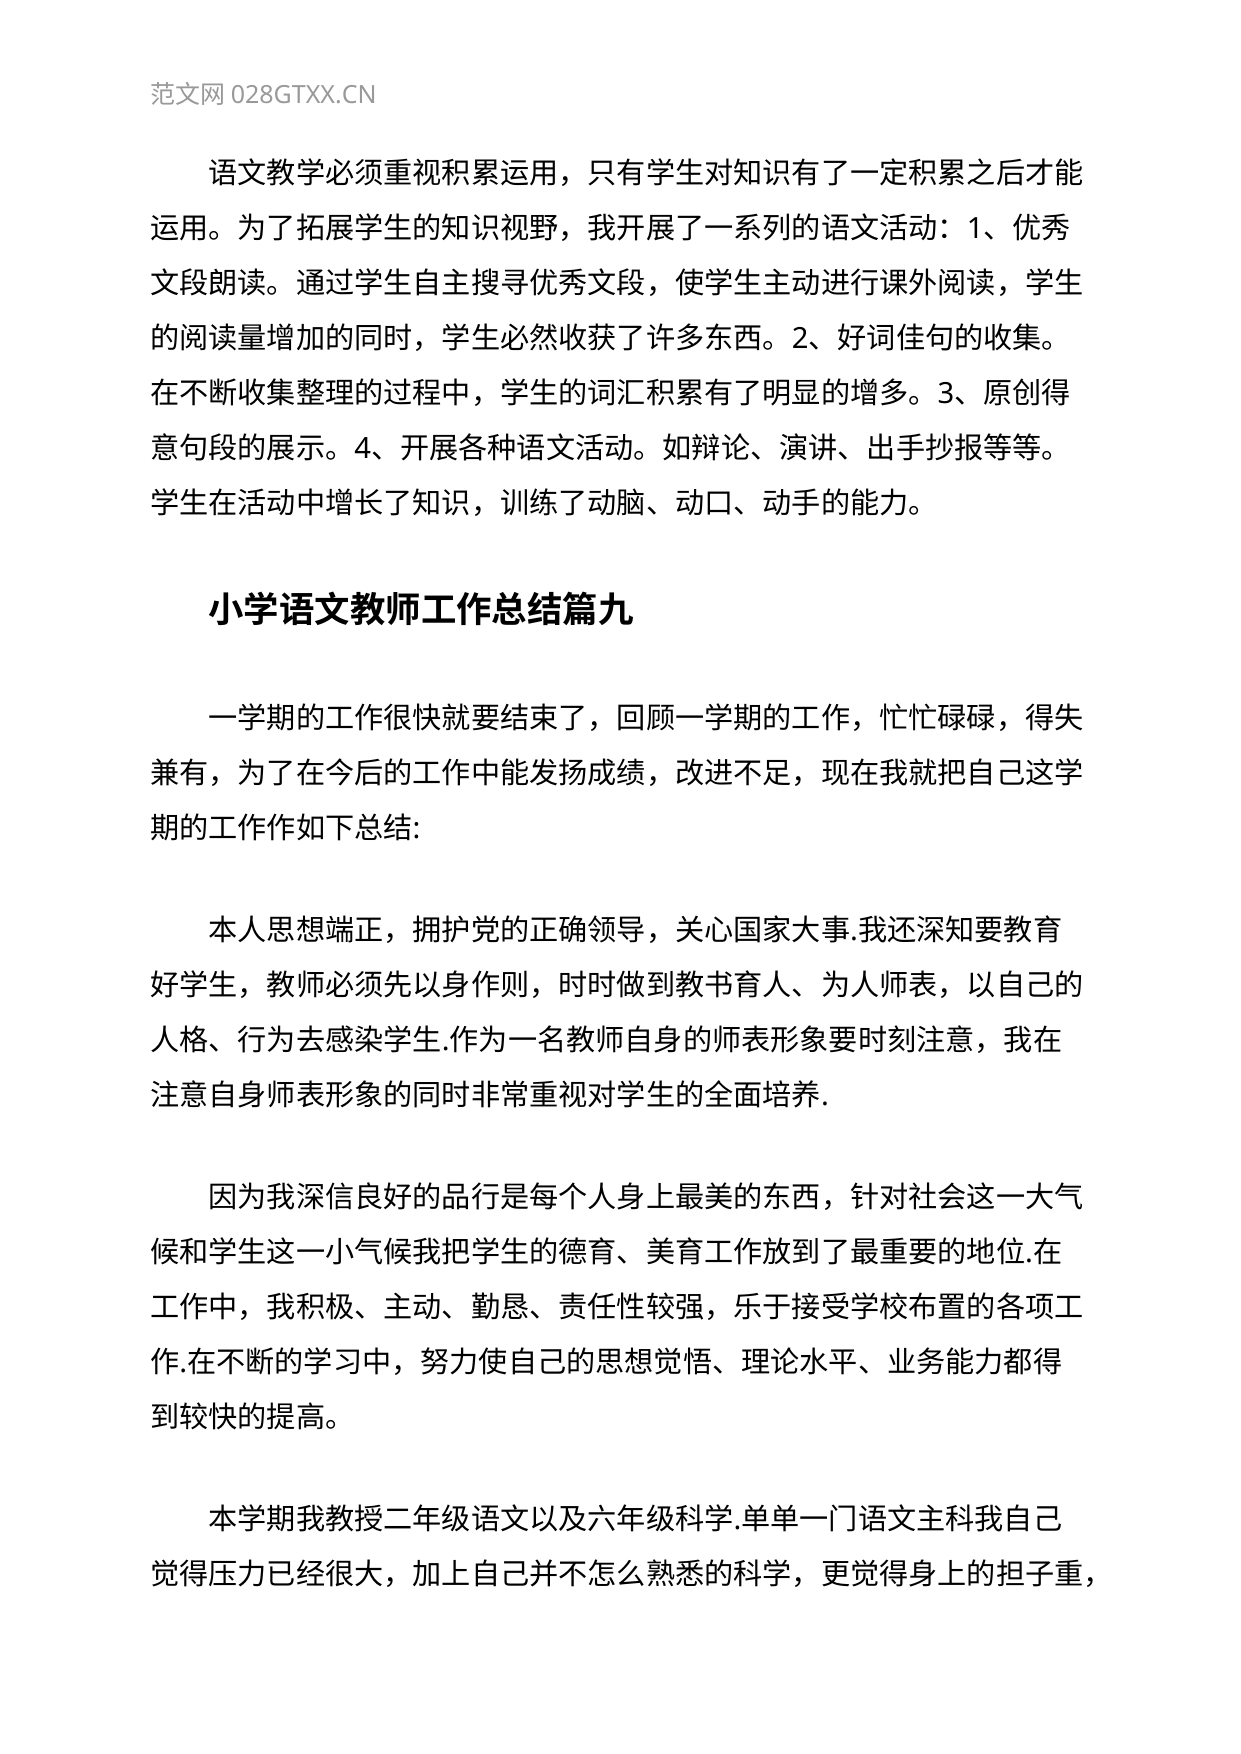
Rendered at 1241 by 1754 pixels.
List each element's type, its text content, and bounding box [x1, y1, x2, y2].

text 因为我深信良好的品行是每个人身上最美的东西，针对社会这一大气候和学生这一小气候我把学生的德育、美育工作放到了最重要的地位.在工作中，我积极、主动、勤恳、责任性较强，乐于接受学校布置的各项工作.在不断的学习中，努力使自己的思想觉悟、理论水平、业务能力都得到较快的提高。 [150, 1174, 1090, 1436]
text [150, 1495, 1090, 1592]
text 本人思想端正，拥护党的正确领导，关心国家大事.我还深知要教育好学生，教师必须先以身作则，时时做到教书育人、为人师表，以自己的人格、行为去感染学生.作为一名教师自身的师表形象要时刻注意，我在注意自身师表形象的同时非常重视对学生的全面培养. [150, 907, 1090, 1114]
text 语文教学必须重视积累运用，只有学生对知识有了一定积累之后才能运用。为了拓展学生的知识视野，我开展了一系列的语文活动：1、优秀文段朗读。通过学生自主搜寻优秀文段，使学生主动进行课外阅读，学生的阅读量增加的同时，学生必然收获了许多东西。2、好词佳句的收集。在不断收集整理的过程中，学生的词汇积累有了明显的增多。3、原创得意句段的展示。4、开展各种语文活动。如辩论、演讲、出手抄报等等。学生在活动中增长了知识，训练了动脑、动口、动手的能力。 [150, 150, 1090, 522]
text 小学语文教师工作总结篇九 [150, 582, 1090, 633]
text 一学期的工作很快就要结束了，回顾一学期的工作，忙忙碌碌，得失兼有，为了在今后的工作中能发扬成绩，改进不足，现在我就把自己这学期的工作作如下总结: [150, 695, 1090, 847]
